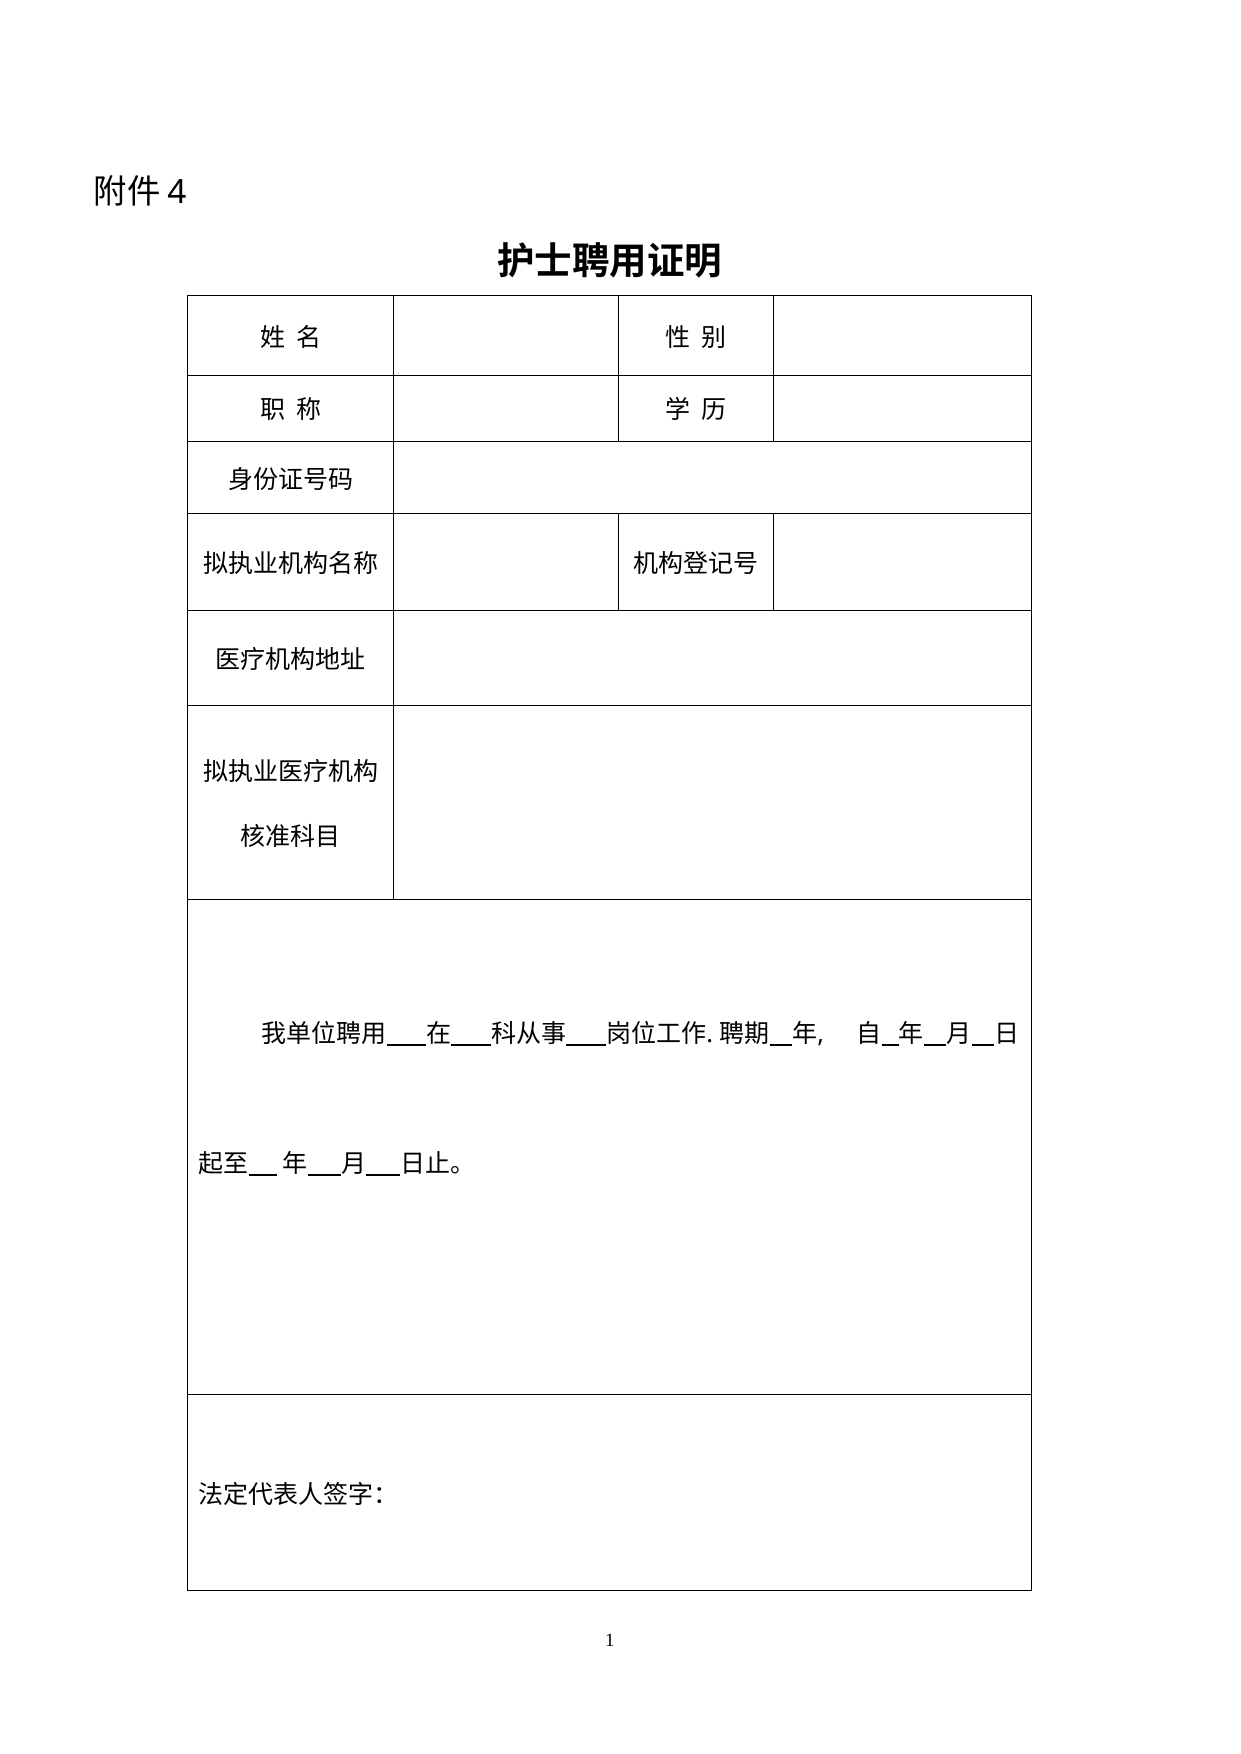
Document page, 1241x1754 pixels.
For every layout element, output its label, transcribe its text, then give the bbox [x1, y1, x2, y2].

table_cell 机构登记号 [619, 514, 773, 609]
table_cell 姓 名 [188, 296, 393, 374]
table_cell 拟执业医疗机构核准科目 [188, 706, 393, 899]
table_cell [394, 514, 618, 609]
table_cell 性 别 [619, 296, 773, 374]
table_cell 职 称 [188, 376, 393, 441]
table_cell [394, 442, 1031, 513]
table_cell [774, 296, 1031, 374]
table_cell [774, 514, 1031, 609]
table_cell 我单位聘用 在 科从事 岗位工作. 聘期 年, 自 年 月 日起至 年 月 日止。 [188, 900, 1031, 1394]
table_cell 医疗机构地址 [188, 611, 393, 705]
table_cell 拟执业机构名称 [188, 514, 393, 609]
text 附件4 [94, 157, 1125, 222]
table_cell [394, 611, 1031, 705]
table_cell [394, 296, 618, 374]
table_cell [774, 376, 1031, 441]
table_cell 身份证号码 [188, 442, 393, 513]
table_cell 学 历 [619, 376, 773, 441]
table_cell 法定代表人签字： 单位盖章 年 月 日 [188, 1395, 1031, 1590]
table_header 护士聘用证明 [188, 222, 1031, 295]
table_cell [394, 376, 618, 441]
table_cell [394, 706, 1031, 899]
